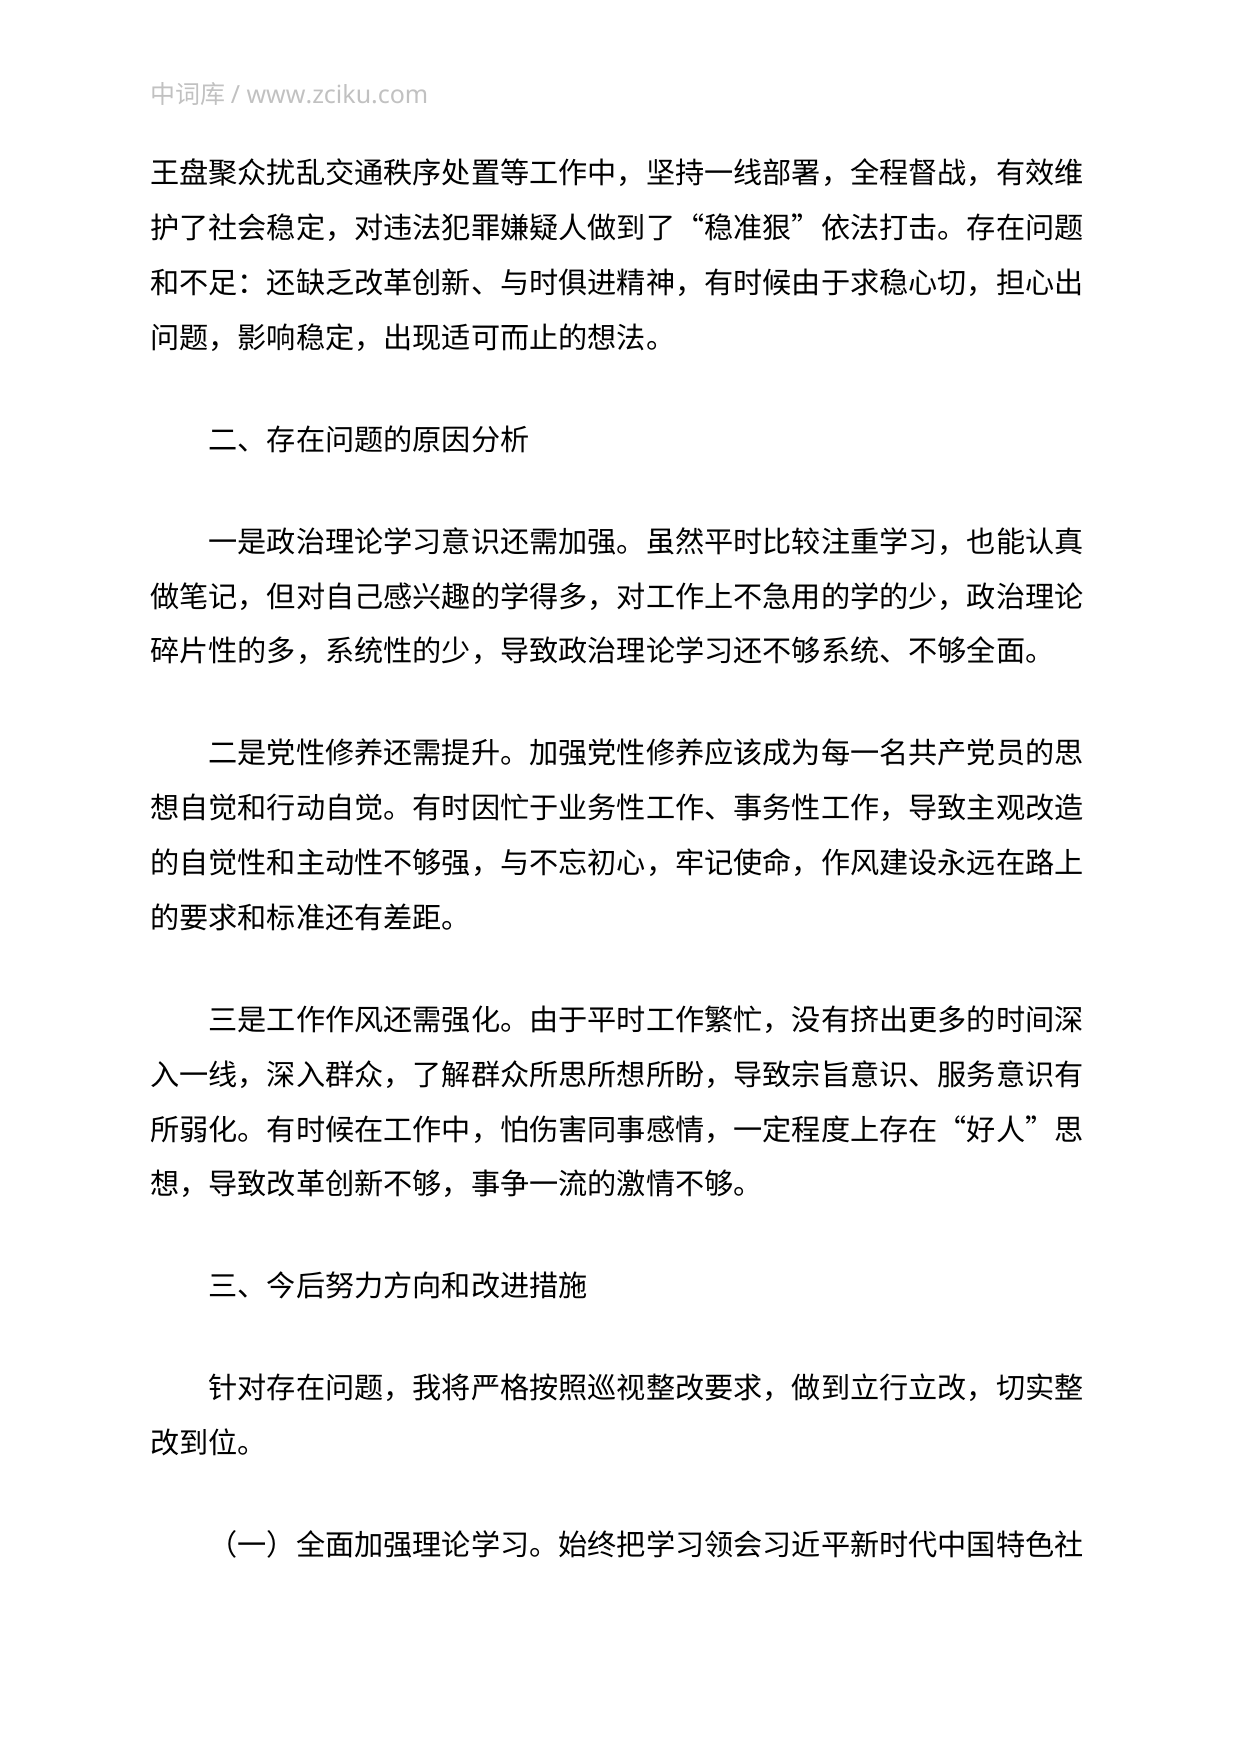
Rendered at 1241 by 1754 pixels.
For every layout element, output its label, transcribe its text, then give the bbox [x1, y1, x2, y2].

text 针对存在问题，我将严格按照巡视整改要求，做到立行立改，切实整改到位。 [150, 1364, 1090, 1462]
text 二、存在问题的原因分析 [150, 416, 1090, 459]
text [150, 1521, 1090, 1563]
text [150, 150, 1090, 357]
text 二是党性修养还需提升。加强党性修养应该成为每一名共产党员的思想自觉和行动自觉。有时因忙于业务性工作、事务性工作，导致主观改造的自觉性和主动性不够强，与不忘初心，牢记使命，作风建设永远在路上的要求和标准还有差距。 [150, 730, 1090, 937]
text 三是工作作风还需强化。由于平时工作繁忙，没有挤出更多的时间深入一线，深入群众，了解群众所思所想所盼，导致宗旨意识、服务意识有所弱化。有时候在工作中，怕伤害同事感情，一定程度上存在“好人”思想，导致改革创新不够，事争一流的激情不够。 [150, 996, 1090, 1203]
text 一是政治理论学习意识还需加强。虽然平时比较注重学习，也能认真做笔记，但对自己感兴趣的学得多，对工作上不急用的学的少，政治理论碎片性的多，系统性的少，导致政治理论学习还不够系统、不够全面。 [150, 518, 1090, 670]
text 三、今后努力方向和改进措施 [150, 1263, 1090, 1305]
